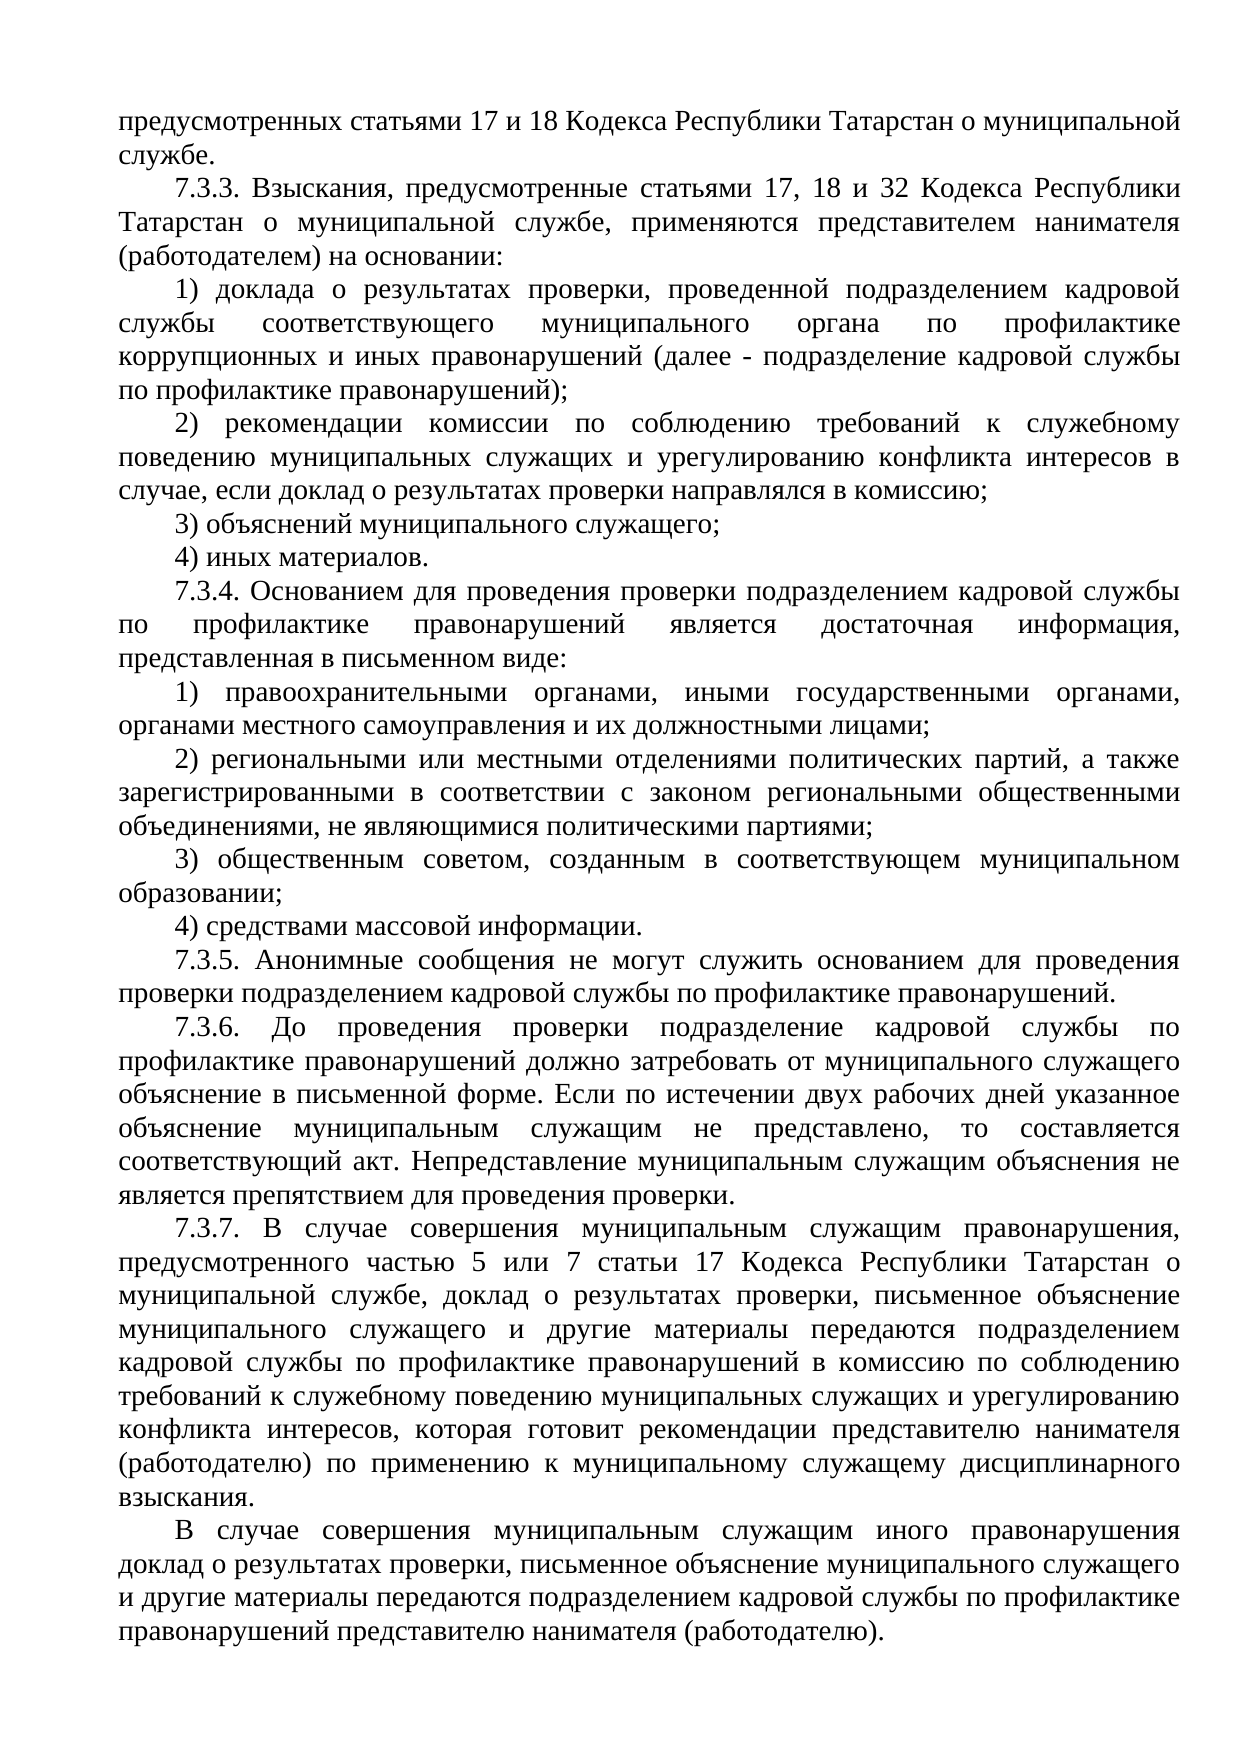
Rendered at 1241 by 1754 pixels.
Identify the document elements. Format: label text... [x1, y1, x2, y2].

text 7.3.3. Взыскания, предусмотренные статьями 17, 18 и 32 Кодекса Республики Татарстан о муниципальной службе, применяются представителем нанимателя (работодателем) на основании: [118, 171, 1181, 271]
text В случае совершения муниципальным служащим иного правонарушения доклад о результатах проверки, письменное объяснение муниципального служащего и другие материалы передаются подразделением кадровой службы по профилактике правонарушений представителю нанимателя (работодателю). [118, 1512, 1181, 1646]
text 1) правоохранительными органами, иными государственными органами, органами местного самоуправления и их должностными лицами; [118, 674, 1181, 741]
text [118, 103, 1181, 171]
text 4) иных материалов. [118, 539, 1181, 573]
text 1) доклада о результатах проверки, проведенной подразделением кадровой службы соответствующего муниципального органа по профилактике коррупционных и иных правонарушений (далее - подразделение кадровой службы по профилактике правонарушений); [118, 271, 1181, 405]
text 7.3.5. Анонимные сообщения не могут служить основанием для проведения проверки подразделением кадровой службы по профилактике правонарушений. [118, 942, 1181, 1009]
text 7.3.6. До проведения проверки подразделение кадровой службы по профилактике правонарушений должно затребовать от муниципального служащего объяснение в письменной форме. Если по истечении двух рабочих дней указанное объяснение муниципальным служащим не представлено, то составляется соответствующий акт. Непредставление муниципальным служащим объяснения не является препятствием для проведения проверки. [118, 1009, 1181, 1210]
text 2) региональными или местными отделениями политических партий, а также зарегистрированными в соответствии с законом региональными общественными объединениями, не являющимися политическими партиями; [118, 741, 1181, 841]
text 7.3.4. Основанием для проведения проверки подразделением кадровой службы по профилактике правонарушений является достаточная информация, представленная в письменном виде: [118, 573, 1181, 674]
text 7.3.7. В случае совершения муниципальным служащим правонарушения, предусмотренного частью 5 или 7 статьи 17 Кодекса Республики Татарстан о муниципальной службе, доклад о результатах проверки, письменное объяснение муниципального служащего и другие материалы передаются подразделением кадровой службы по профилактике правонарушений в комиссию по соблюдению требований к служебному поведению муниципальных служащих и урегулированию конфликта интересов, которая готовит рекомендации представителю нанимателя (работодателю) по применению к муниципальному служащему дисциплинарного взыскания. [118, 1210, 1181, 1512]
text 4) средствами массовой информации. [118, 908, 1181, 942]
text 3) общественным советом, созданным в соответствующем муниципальном образовании; [118, 841, 1181, 908]
text 3) объяснений муниципального служащего; [118, 506, 1181, 539]
text 2) рекомендации комиссии по соблюдению требований к служебному поведению муниципальных служащих и урегулированию конфликта интересов в случае, если доклад о результатах проверки направлялся в комиссию; [118, 405, 1181, 506]
